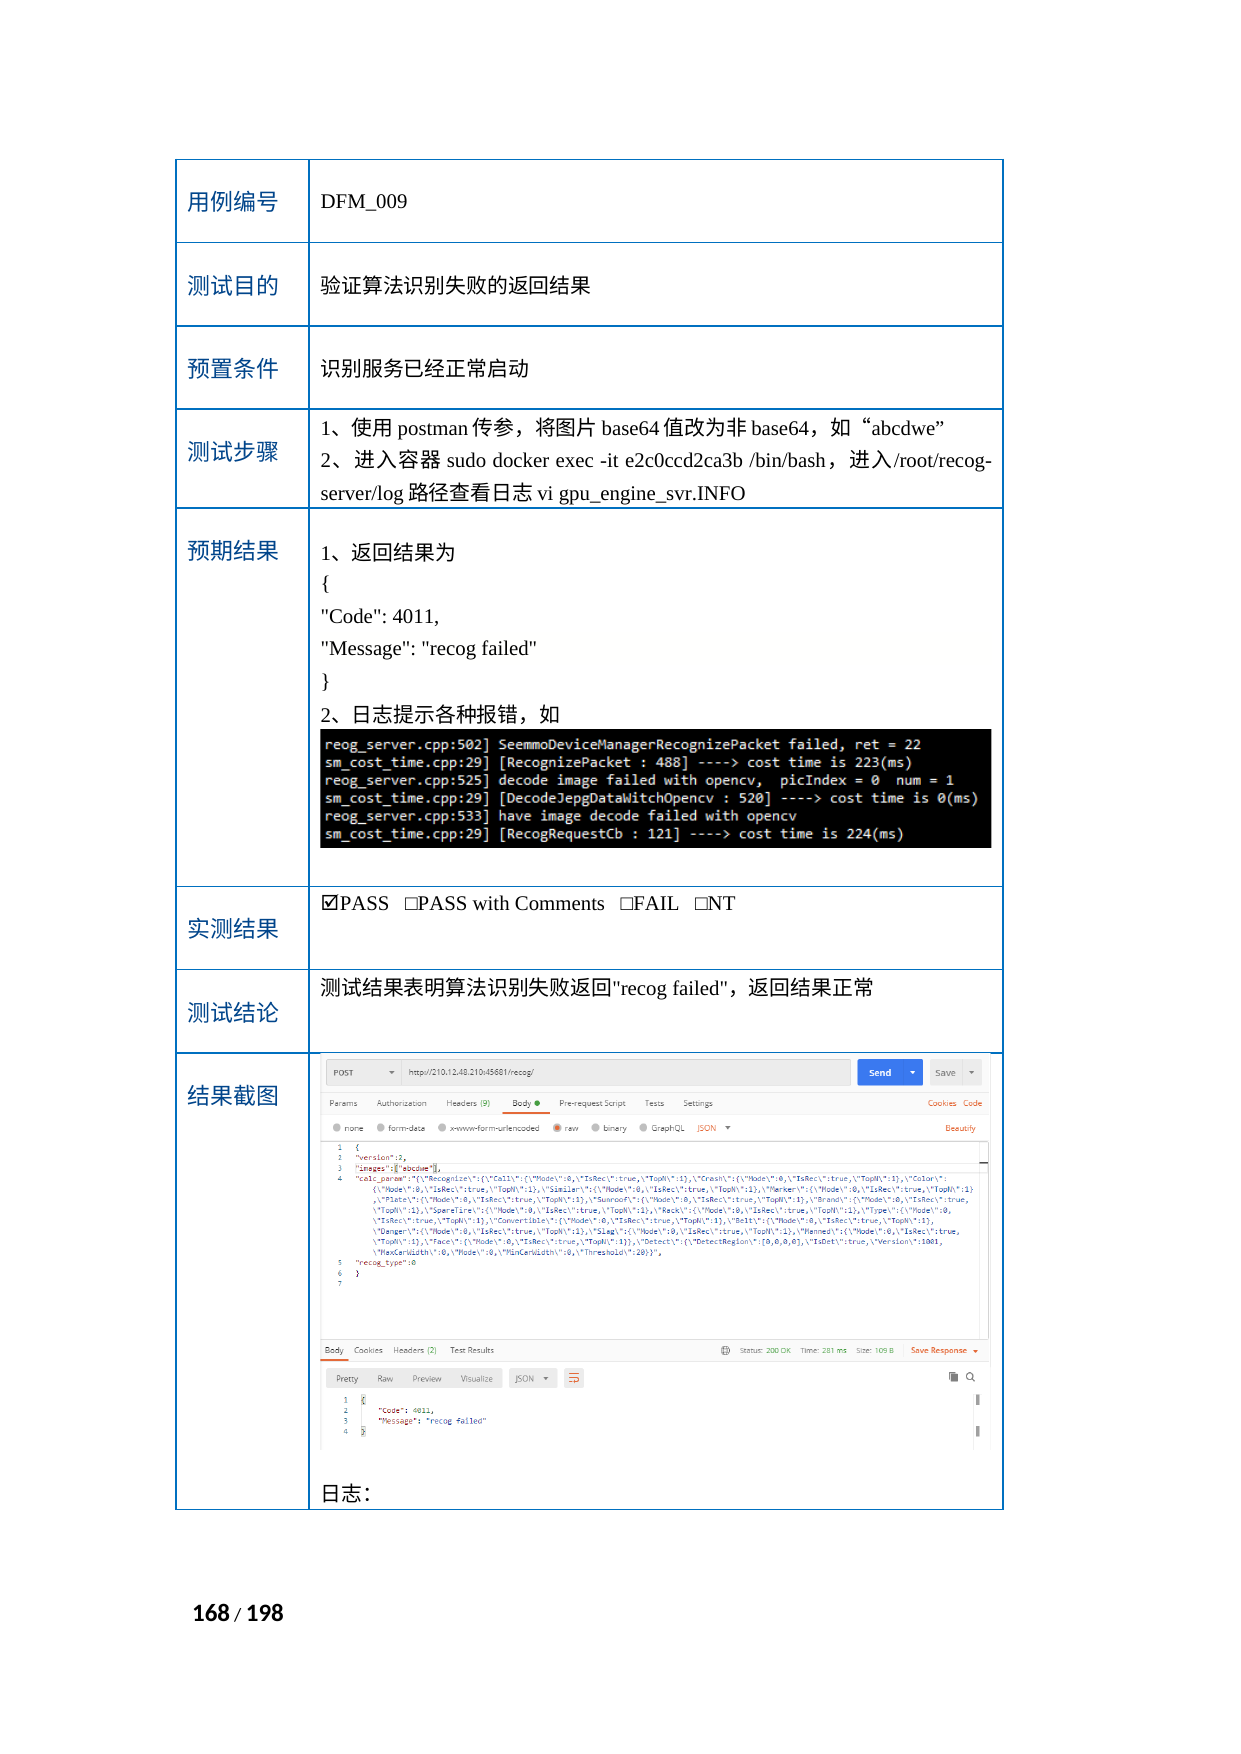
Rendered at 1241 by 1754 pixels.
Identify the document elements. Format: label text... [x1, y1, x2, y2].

picture [320, 1053, 991, 1450]
table_cell 测试结果表明算法识别失败返回"recog failed"，返回结果正常 [310, 970, 1002, 1052]
table_cell 日志： [310, 1054, 1002, 1508]
table_header 用例编号 [177, 160, 308, 242]
picture [320, 729, 992, 848]
table_cell 1、返回结果为 { "Code": 4011, "Message": "recog failed" } 2、日志提示各种报错，如 [310, 509, 1002, 886]
table_cell 预期结果 [177, 509, 308, 886]
table_cell 实测结果 [177, 887, 308, 969]
table_cell 识别服务已经正常启动 [310, 327, 1002, 408]
table_cell 1、使用postman传参，将图片base64值改为非base64，如“abcdwe” 2、进入容器sudo docker exec -it e2c0ccd2ca3b /bin/bash，进入/root/recog-server/log路径查看日志vi gpu_engine_svr.INFO [310, 410, 1002, 507]
table_cell PASS □PASS with Comments □FAIL □NT [310, 887, 1002, 969]
table_header DFM_009 [310, 160, 1002, 242]
table_cell 验证算法识别失败的返回结果 [310, 243, 1002, 325]
table_cell 测试步骤 [177, 410, 308, 507]
table_cell 测试结论 [177, 970, 308, 1052]
table_cell 预置条件 [177, 327, 308, 408]
table_cell 结果截图 [177, 1054, 308, 1508]
table_cell 测试目的 [177, 243, 308, 325]
